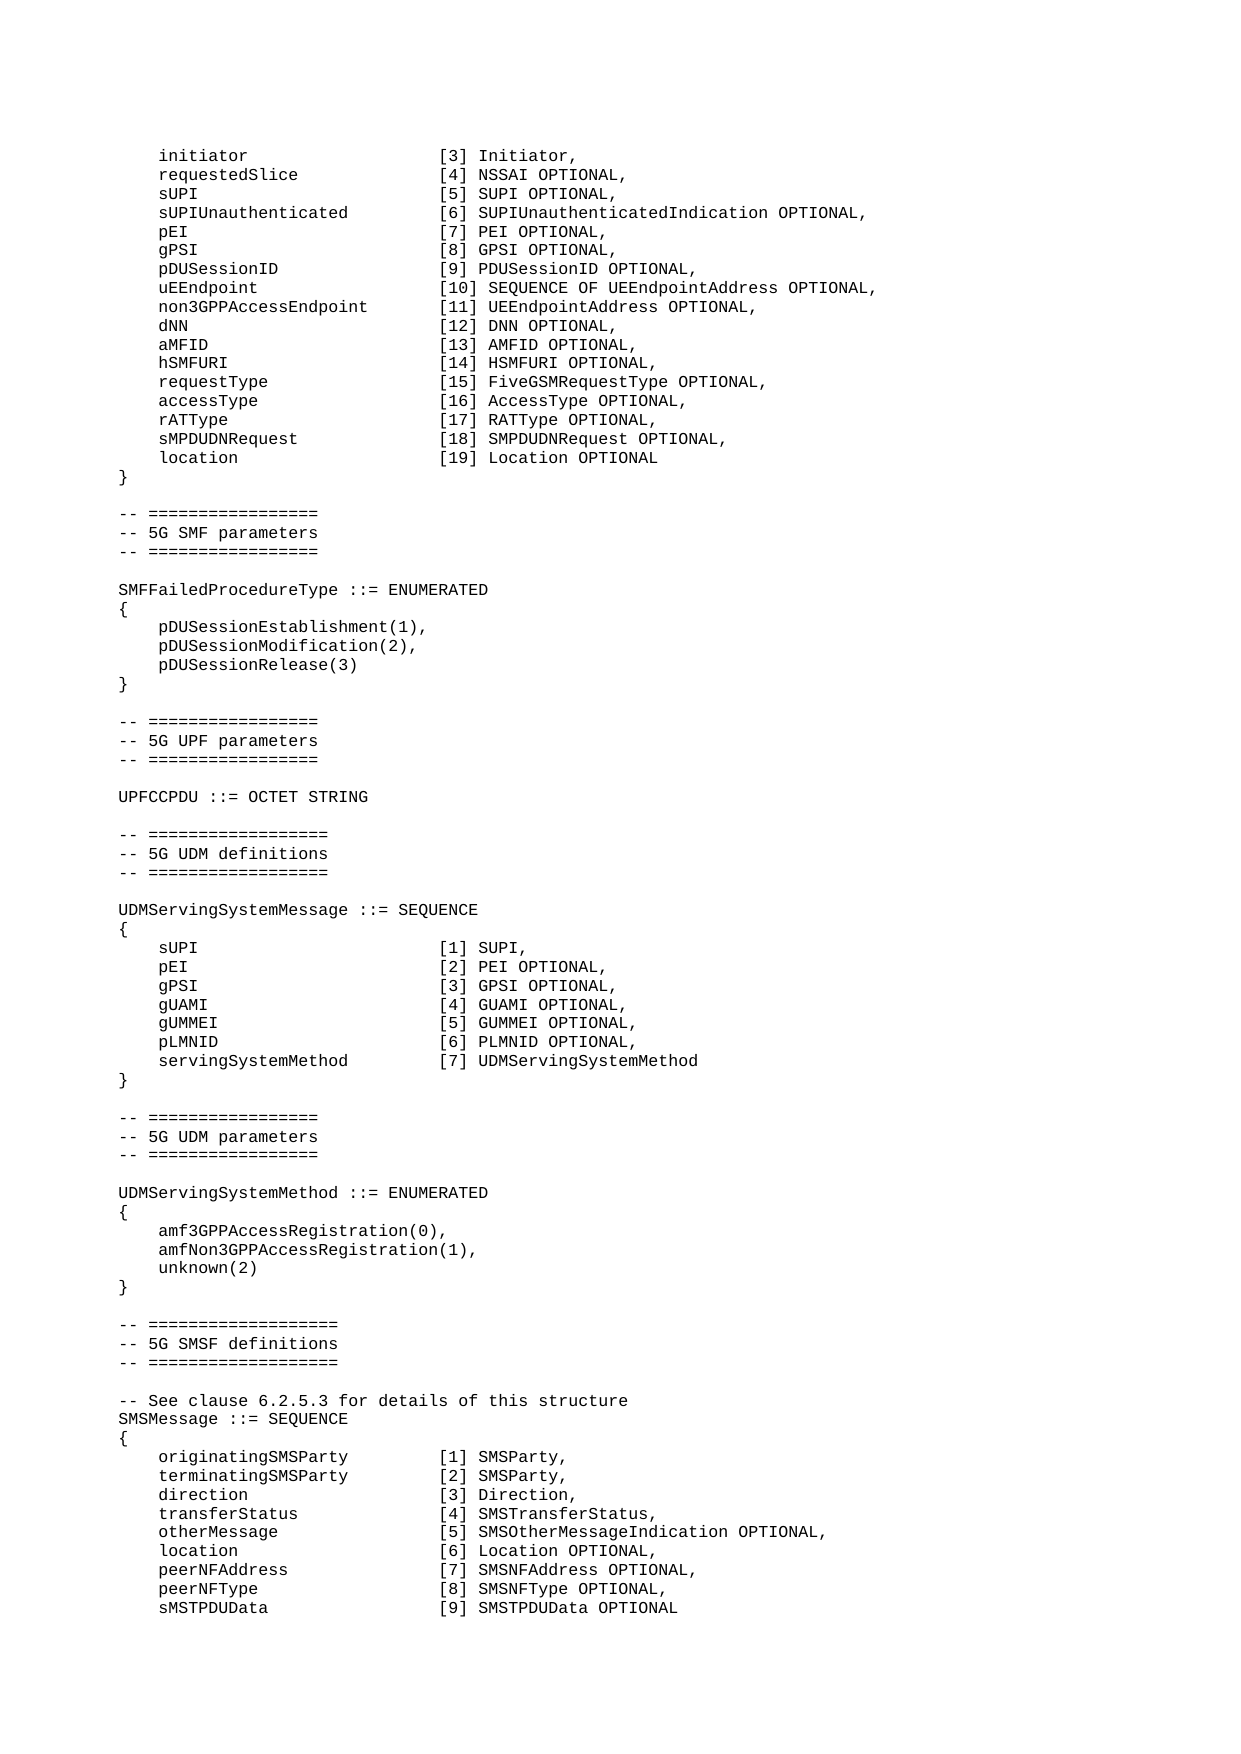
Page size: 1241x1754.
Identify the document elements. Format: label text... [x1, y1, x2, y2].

text -- ================== [118, 864, 1122, 883]
text UPFCCPDU ::= OCTET STRING [118, 789, 1122, 808]
text uEEndpoint [10] SEQUENCE OF UEEndpointAddress OPTIONAL, [118, 280, 1122, 298]
text gPSI [3] GPSI OPTIONAL, [118, 977, 1122, 996]
text { [118, 600, 1122, 619]
text servingSystemMethod [7] UDMServingSystemMethod [118, 1053, 1122, 1072]
text pEI [7] PEI OPTIONAL, [118, 223, 1122, 242]
text accessType [16] AccessType OPTIONAL, [118, 393, 1122, 412]
text -- 5G UDM definitions [118, 845, 1122, 864]
text UDMServingSystemMethod ::= ENUMERATED [118, 1185, 1122, 1203]
text gUMMEI [5] GUMMEI OPTIONAL, [118, 1015, 1122, 1034]
text -- =================== [118, 1317, 1122, 1336]
text gPSI [8] GPSI OPTIONAL, [118, 242, 1122, 261]
text sMPDUDNRequest [18] SMPDUDNRequest OPTIONAL, [118, 431, 1122, 449]
text SMSMessage ::= SEQUENCE [118, 1411, 1122, 1430]
text aMFID [13] AMFID OPTIONAL, [118, 336, 1122, 355]
text -- ================= [118, 713, 1122, 732]
text amf3GPPAccessRegistration(0), [118, 1222, 1122, 1241]
text pEI [2] PEI OPTIONAL, [118, 958, 1122, 977]
text location [6] Location OPTIONAL, [118, 1543, 1122, 1562]
text -- ================= [118, 751, 1122, 770]
text -- ================= [118, 1109, 1122, 1128]
text -- ================== [118, 826, 1122, 845]
text initiator [3] Initiator, [118, 148, 1122, 167]
text location [19] Location OPTIONAL [118, 449, 1122, 468]
text sMSTPDUData [9] SMSTPDUData OPTIONAL [118, 1599, 1122, 1618]
text sUPI [1] SUPI, [118, 939, 1122, 958]
text direction [3] Direction, [118, 1486, 1122, 1505]
text pDUSessionID [9] PDUSessionID OPTIONAL, [118, 261, 1122, 280]
text pDUSessionModification(2), [118, 638, 1122, 657]
text dNN [12] DNN OPTIONAL, [118, 317, 1122, 336]
text otherMessage [5] SMSOtherMessageIndication OPTIONAL, [118, 1524, 1122, 1543]
text SMFFailedProcedureType ::= ENUMERATED [118, 581, 1122, 600]
text gUAMI [4] GUAMI OPTIONAL, [118, 996, 1122, 1015]
text amfNon3GPPAccessRegistration(1), [118, 1241, 1122, 1260]
text { [118, 921, 1122, 939]
text rATType [17] RATType OPTIONAL, [118, 412, 1122, 431]
text -- ================= [118, 1147, 1122, 1166]
text transferStatus [4] SMSTransferStatus, [118, 1505, 1122, 1524]
text } [118, 1072, 1122, 1090]
text requestType [15] FiveGSMRequestType OPTIONAL, [118, 374, 1122, 393]
text { [118, 1430, 1122, 1449]
text -- ================= [118, 544, 1122, 562]
text pDUSessionEstablishment(1), [118, 619, 1122, 638]
text -- 5G SMSF definitions [118, 1336, 1122, 1354]
text -- See clause 6.2.5.3 for details of this structure [118, 1392, 1122, 1411]
text -- 5G UPF parameters [118, 732, 1122, 751]
text peerNFAddress [7] SMSNFAddress OPTIONAL, [118, 1562, 1122, 1581]
text sUPI [5] SUPI OPTIONAL, [118, 185, 1122, 204]
text UDMServingSystemMessage ::= SEQUENCE [118, 902, 1122, 921]
text originatingSMSParty [1] SMSParty, [118, 1449, 1122, 1467]
text } [118, 468, 1122, 487]
text -- 5G UDM parameters [118, 1128, 1122, 1147]
text hSMFURI [14] HSMFURI OPTIONAL, [118, 355, 1122, 374]
text -- 5G SMF parameters [118, 525, 1122, 544]
text -- =================== [118, 1354, 1122, 1373]
text terminatingSMSParty [2] SMSParty, [118, 1467, 1122, 1486]
text } [118, 1279, 1122, 1298]
text unknown(2) [118, 1260, 1122, 1279]
text peerNFType [8] SMSNFType OPTIONAL, [118, 1581, 1122, 1599]
text { [118, 1203, 1122, 1222]
text pLMNID [6] PLMNID OPTIONAL, [118, 1034, 1122, 1053]
text non3GPPAccessEndpoint [11] UEEndpointAddress OPTIONAL, [118, 298, 1122, 317]
text -- ================= [118, 506, 1122, 525]
text sUPIUnauthenticated [6] SUPIUnauthenticatedIndication OPTIONAL, [118, 204, 1122, 223]
text requestedSlice [4] NSSAI OPTIONAL, [118, 167, 1122, 185]
text } [118, 676, 1122, 694]
text pDUSessionRelease(3) [118, 657, 1122, 676]
